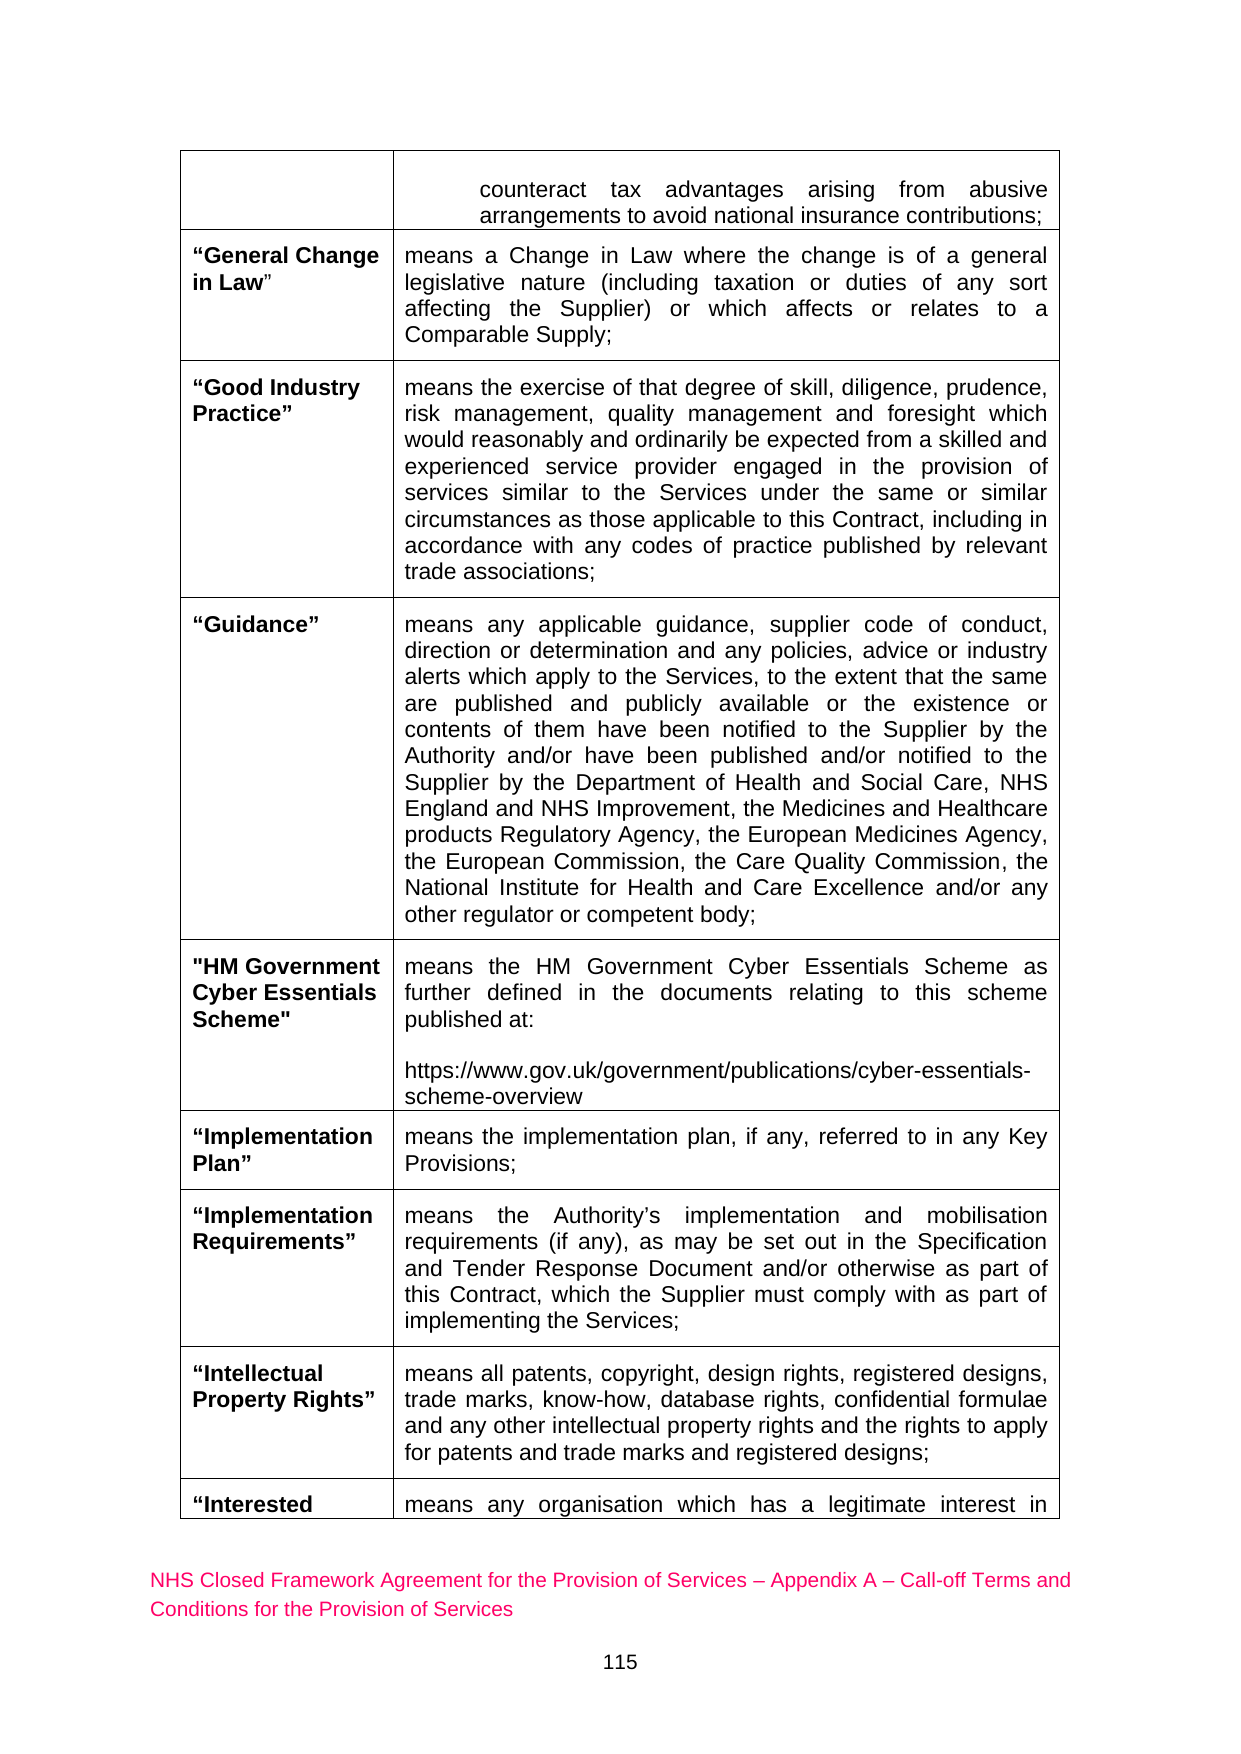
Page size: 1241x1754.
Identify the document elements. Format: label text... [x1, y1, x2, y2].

table_cell "HM Government Cyber Essentials Scheme" [181, 940, 393, 1110]
table_cell “General Change in Law” [181, 230, 393, 360]
table_cell means any applicable guidance, supplier code of conduct, direction or determination and any policies, advice or industry alerts which apply to the Services, to the extent that the same are published and publicly available or the existence or contents of them have been notified to the Supplier by the Authority and/or have been published and/or notified to the Supplier by the Department of Health and Social Care, NHS England and NHS Improvement, the Medicines and Healthcare products Regulatory Agency, the European Medicines Agency, the European Commission, the Care Quality Commission, the National Institute for Health and Care Excellence and/or any other regulator or competent body; [394, 598, 1059, 939]
table_cell “Interested Party” [181, 1479, 393, 1518]
table_cell means the HM Government Cyber Essentials Scheme as further defined in the documents relating to this scheme published at: https://www.gov.uk/government/publications/cyber-essentials-scheme-overview [394, 940, 1059, 1110]
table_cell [394, 151, 1059, 229]
table_cell means the exercise of that degree of skill, diligence, prudence, risk management, quality management and foresight which would reasonably and ordinarily be expected from a skilled and experienced service provider engaged in the provision of services similar to the Services under the same or similar circumstances as those applicable to this Contract, including in accordance with any codes of practice published by relevant trade associations; [394, 361, 1059, 597]
table_cell “Implementation Requirements” [181, 1190, 393, 1346]
table_cell “Guidance” [181, 598, 393, 939]
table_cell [181, 151, 393, 229]
table_cell “Implementation Plan” [181, 1111, 393, 1188]
table_cell means a Change in Law where the change is of a general legislative nature (including taxation or duties of any sort affecting the Supplier) or which affects or relates to a Comparable Supply; [394, 230, 1059, 360]
table_cell “Good Industry Practice” [181, 361, 393, 597]
table_cell means the implementation plan, if any, referred to in any Key Provisions; [394, 1111, 1059, 1188]
table_cell means all patents, copyright, design rights, registered designs, trade marks, know-how, database rights, confidential formulae and any other intellectual property rights and the rights to apply for patents and trade marks and registered designs; [394, 1347, 1059, 1478]
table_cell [394, 1479, 1059, 1518]
table_cell means the Authority’s implementation and mobilisation requirements (if any), as may be set out in the Specification and Tender Response Document and/or otherwise as part of this Contract, which the Supplier must comply with as part of implementing the Services; [394, 1190, 1059, 1346]
table_cell “Intellectual Property Rights” [181, 1347, 393, 1478]
